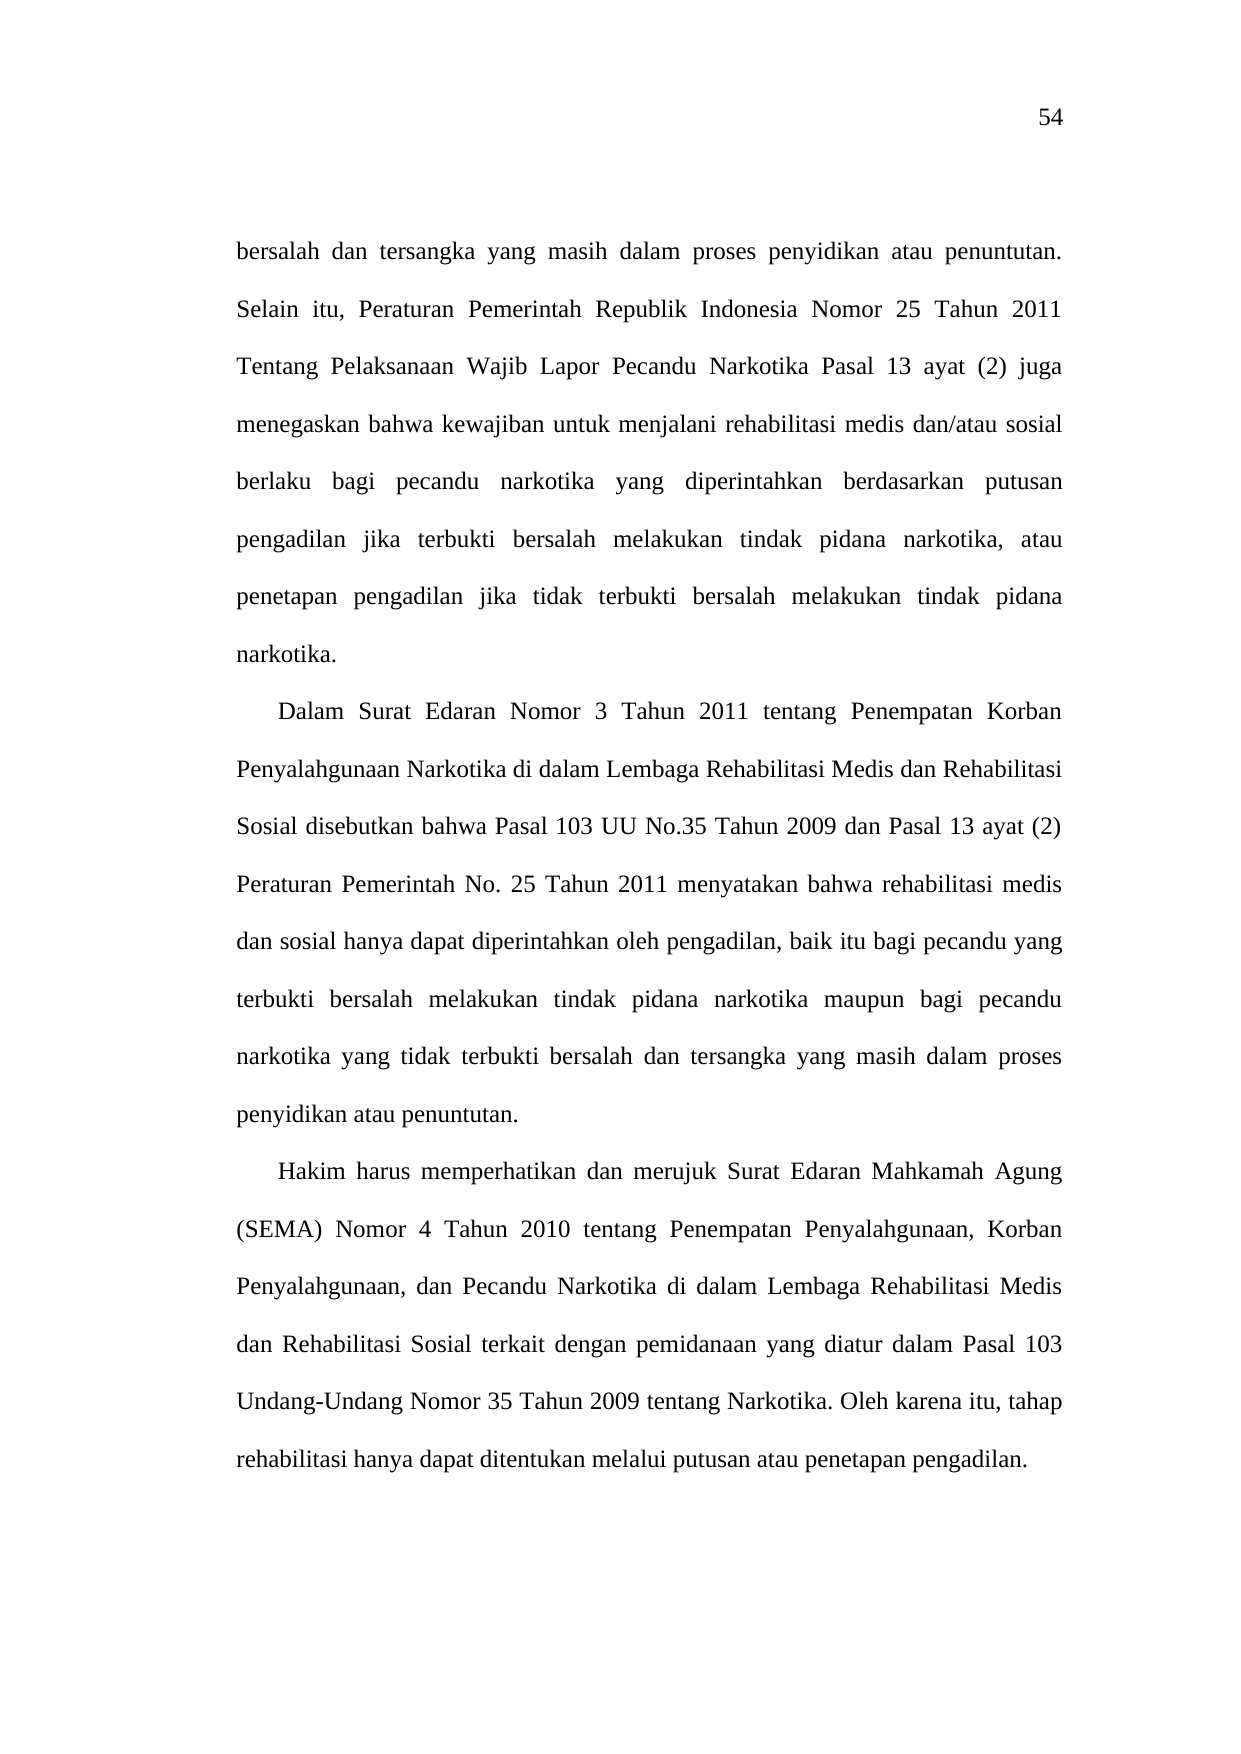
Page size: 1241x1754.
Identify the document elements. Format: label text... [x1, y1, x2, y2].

text Dalam Surat Edaran Nomor 3 Tahun 2011 tentang Penempatan Korban Penyalahgunaan Narkotika di dalam Lembaga Rehabilitasi Medis dan Rehabilitasi Sosial disebutkan bahwa Pasal 103 UU No.35 Tahun 2009 dan Pasal 13 ayat (2) Peraturan Pemerintah No. 25 Tahun 2011 menyatakan bahwa rehabilitasi medis dan sosial hanya dapat diperintahkan oleh pengadilan, baik itu bagi pecandu yang terbukti bersalah melakukan tindak pidana narkotika maupun bagi pecandu narkotika yang tidak terbukti bersalah dan tersangka yang masih dalam proses penyidikan atau penuntutan. [236, 696, 1063, 1128]
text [236, 236, 1063, 668]
text Hakim harus memperhatikan dan merujuk Surat Edaran Mahkamah Agung (SEMA) Nomor 4 Tahun 2010 tentang Penempatan Penyalahgunaan, Korban Penyalahgunaan, dan Pecandu Narkotika di dalam Lembaga Rehabilitasi Medis dan Rehabilitasi Sosial terkait dengan pemidanaan yang diatur dalam Pasal 103 Undang-Undang Nomor 35 Tahun 2009 tentang Narkotika. Oleh karena itu, tahap rehabilitasi hanya dapat ditentukan melalui putusan atau penetapan pengadilan. [236, 1156, 1063, 1473]
